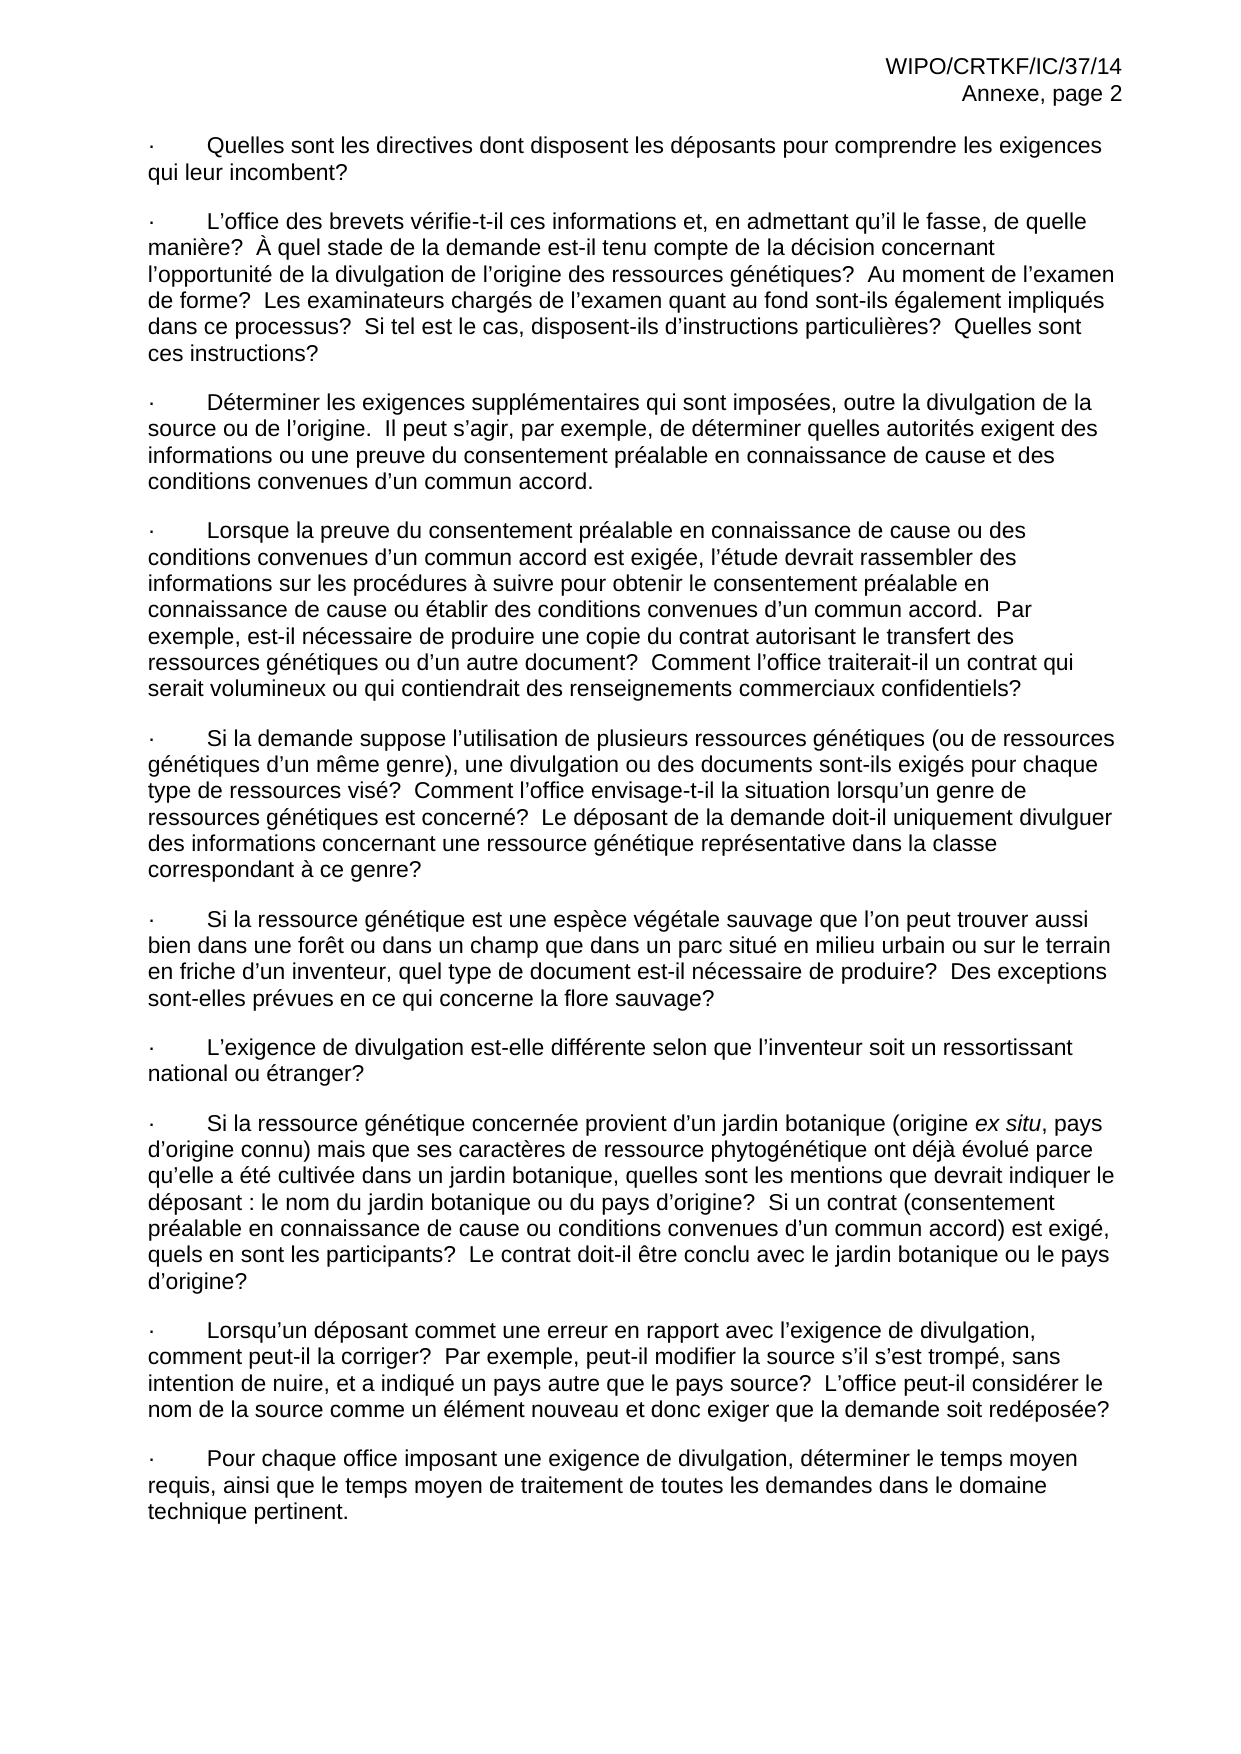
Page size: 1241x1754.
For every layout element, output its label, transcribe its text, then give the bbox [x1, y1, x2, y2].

list Si la demande suppose l’utilisation de plusieurs ressources génétiques (ou de ressources génétiques d’un même genre), une divulgation ou des documents sont-ils exigés pour chaque type de ressources visé? Comment l’office envisage-t-il la situation lorsqu’un genre de ressources génétiques est concerné? Le déposant de la demande doit-il uniquement divulguer des informations concernant une ressource génétique représentative dans la classe correspondant à ce genre? [148, 724, 1122, 883]
list L’exigence de divulgation est-elle différente selon que l’inventeur soit un ressortissant national ou étranger? [148, 1034, 1122, 1087]
list L’office des brevets vérifie-t-il ces informations et, en admettant qu’il le fasse, de quelle manière? À quel stade de la demande est-il tenu compte de la décision concernant l’opportunité de la divulgation de l’origine des ressources génétiques? Au moment de l’examen de forme? Les examinateurs chargés de l’examen quant au fond sont-ils également impliqués dans ce processus? Si tel est le cas, disposent-ils d’instructions particulières? Quelles sont ces instructions? [148, 208, 1122, 366]
list Déterminer les exigences supplémentaires qui sont imposées, outre la divulgation de la source ou de l’origine. Il peut s’agir, par exemple, de déterminer quelles autorités exigent des informations ou une preuve du consentement préalable en connaissance de cause et des conditions convenues d’un commun accord. [148, 389, 1122, 494]
list Pour chaque office imposant une exigence de divulgation, déterminer le temps moyen requis, ainsi que le temps moyen de traitement de toutes les demandes dans le domaine technique pertinent. [148, 1445, 1122, 1524]
list Si la ressource génétique concernée provient d’un jardin botanique (origine ex situ, pays d’origine connu) mais que ses caractères de ressource phytogénétique ont déjà évolué parce qu’elle a été cultivée dans un jardin botanique, quelles sont les mentions que devrait indiquer le déposant : le nom du jardin botanique ou du pays d’origine? Si un contrat (consentement préalable en connaissance de cause ou conditions convenues d’un commun accord) est exigé, quels en sont les participants? Le contrat doit-il être conclu avec le jardin botanique ou le pays d’origine? [148, 1109, 1122, 1294]
list Lorsque la preuve du consentement préalable en connaissance de cause ou des conditions convenues d’un commun accord est exigée, l’étude devrait rassembler des informations sur les procédures à suivre pour obtenir le consentement préalable en connaissance de cause ou établir des conditions convenues d’un commun accord. Par exemple, est-il nécessaire de produire une copie du contrat autorisant le transfert des ressources génétiques ou d’un autre document? Comment l’office traiterait-il un contrat qui serait volumineux ou qui contiendrait des renseignements commerciaux confidentiels? [148, 517, 1122, 702]
list Quelles sont les directives dont disposent les déposants pour comprendre les exigences qui leur incombent? [148, 132, 1122, 185]
list Si la ressource génétique est une espèce végétale sauvage que l’on peut trouver aussi bien dans une forêt ou dans un champ que dans un parc situé en milieu urbain ou sur le terrain en friche d’un inventeur, quel type de document est-il nécessaire de produire? Des exceptions sont-elles prévues en ce qui concerne la flore sauvage? [148, 906, 1122, 1011]
list Lorsqu’un déposant commet une erreur en rapport avec l’exigence de divulgation, comment peut-il la corriger? Par exemple, peut-il modifier la source s’il s’est trompé, sans intention de nuire, et a indiqué un pays autre que le pays source? L’office peut-il considérer le nom de la source comme un élément nouveau et donc exiger que la demande soit redéposée? [148, 1317, 1122, 1422]
